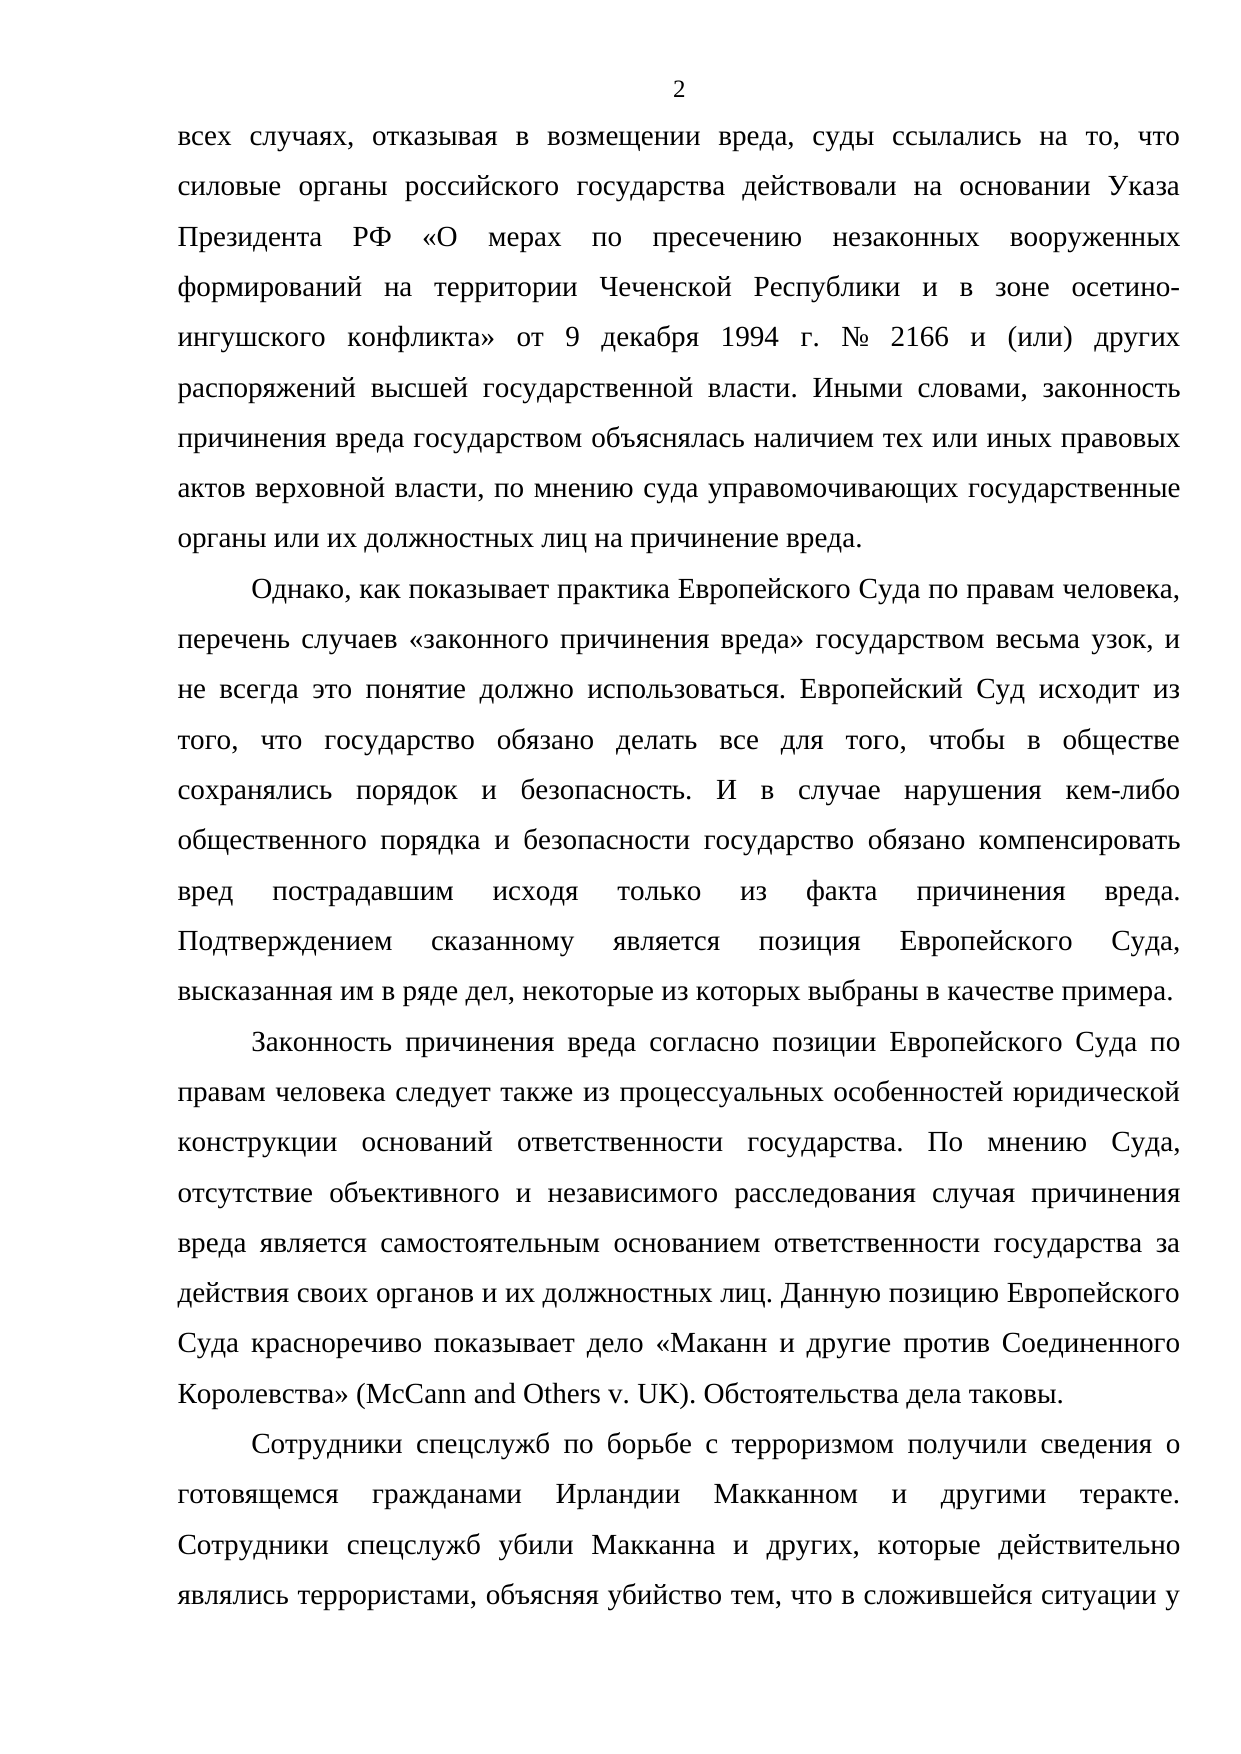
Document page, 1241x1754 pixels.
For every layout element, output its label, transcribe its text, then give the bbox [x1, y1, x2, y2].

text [177, 118, 1181, 554]
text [177, 1426, 1181, 1611]
text Законность причинения вреда согласно позиции Европейского Суда по правам человека следует также из процессуальных особенностей юридической конструкции оснований ответственности государства. По мнению Суда, отсутствие объективного и независимого расследования случая причинения вреда является самостоятельным основанием ответственности государства за действия своих органов и их должностных лиц. Данную позицию Европейского Суда красноречиво показывает дело «Маканн и другие против Соединенного Королевства» (McCann and Others v. UK). Обстоятельства дела таковы. [177, 1024, 1181, 1409]
text Однако, как показывает практика Европейского Суда по правам человека, перечень случаев «законного причинения вреда» государством весьма узок, и не всегда это понятие должно использоваться. Европейский Суд исходит из того, что государство обязано делать все для того, чтобы в обществе сохранялись порядок и безопасность. И в случае нарушения кем-либо общественного порядка и безопасности государство обязано компенсировать вред пострадавшим исходя только из факта причинения вреда. Подтверждением сказанному является позиция Европейского Суда, высказанная им в ряде дел, некоторые из которых выбраны в качестве примера. [177, 571, 1181, 1007]
